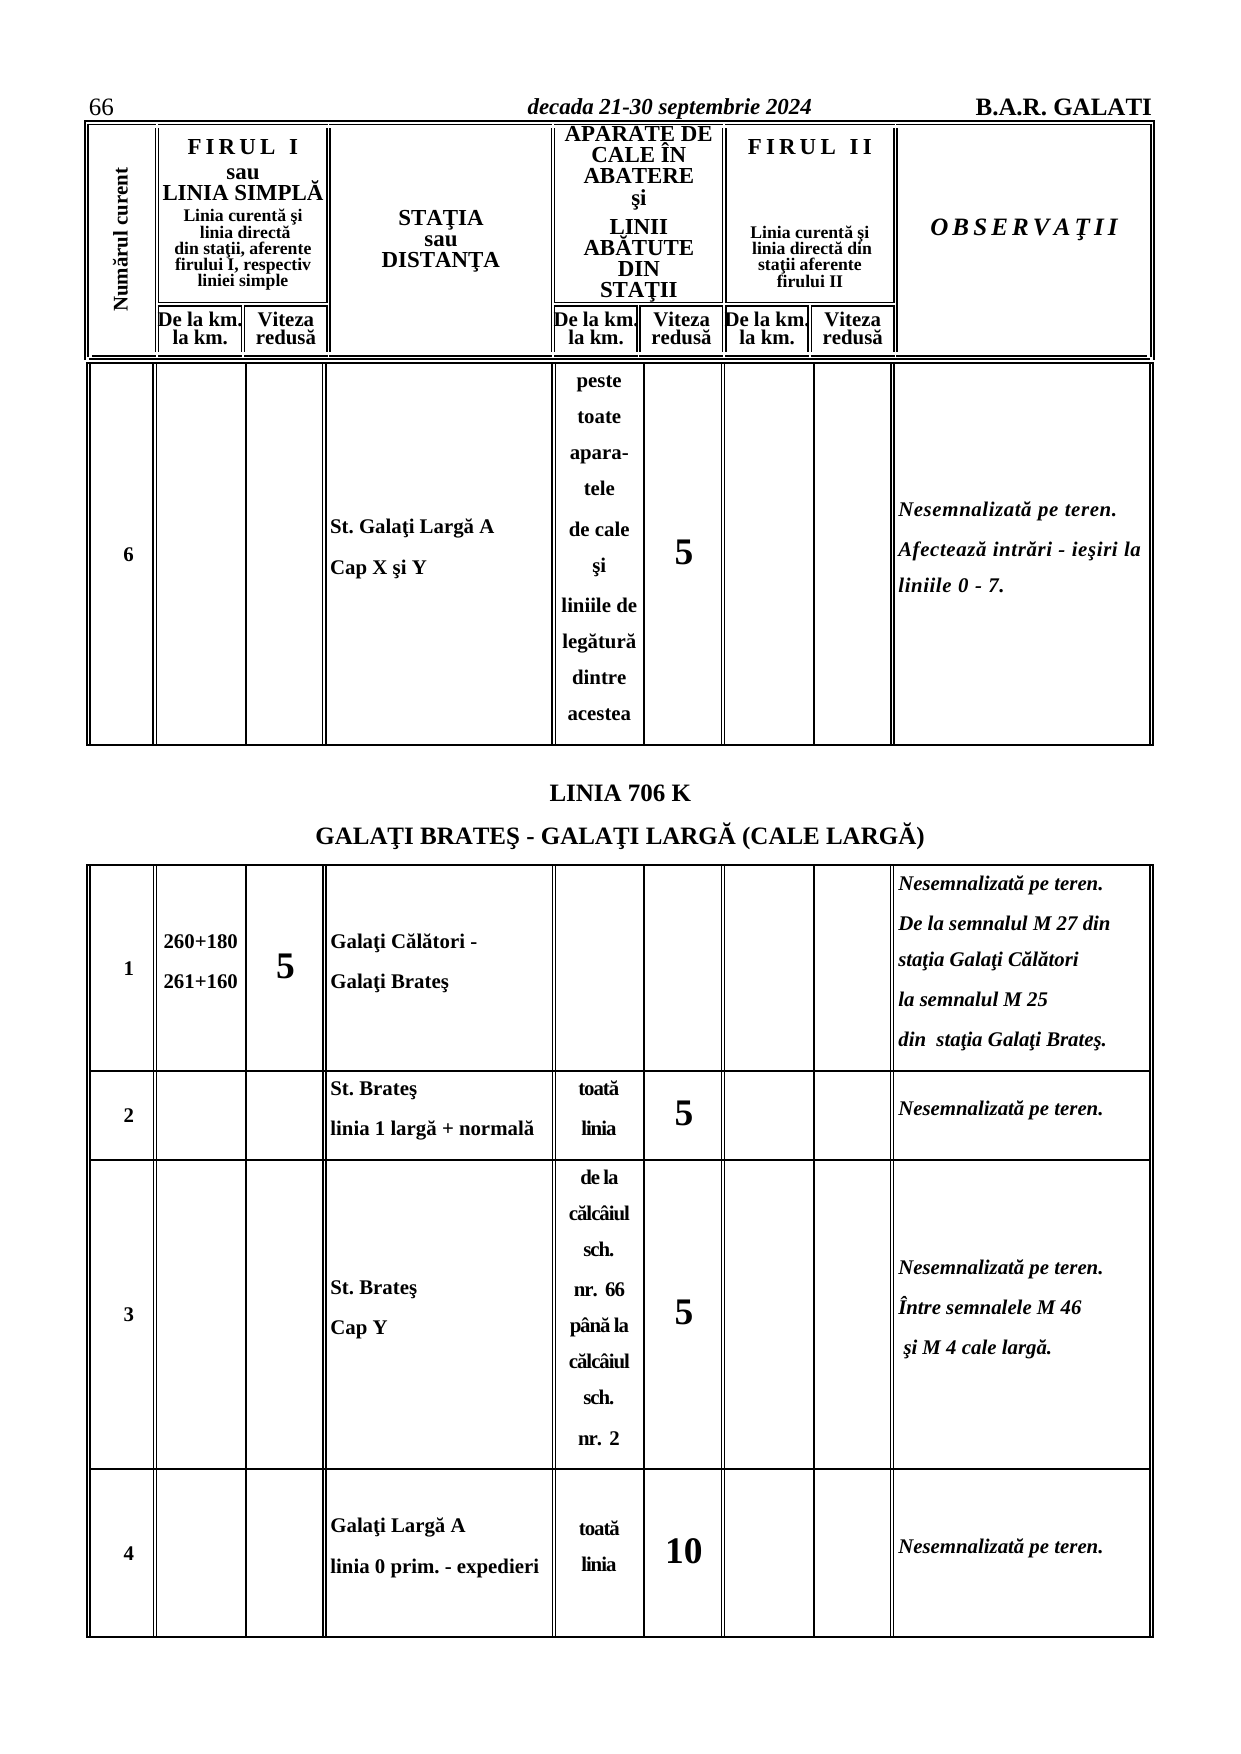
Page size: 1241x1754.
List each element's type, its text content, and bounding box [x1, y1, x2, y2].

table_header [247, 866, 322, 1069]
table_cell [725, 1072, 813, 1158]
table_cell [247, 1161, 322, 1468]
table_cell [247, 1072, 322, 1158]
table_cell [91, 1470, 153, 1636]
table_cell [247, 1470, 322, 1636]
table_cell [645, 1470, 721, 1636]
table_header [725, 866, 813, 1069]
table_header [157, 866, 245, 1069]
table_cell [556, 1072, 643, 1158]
subtitle GALAŢI BRATEŞ - GALAŢI LARGĂ (CALE LARGĂ) [89, 821, 1152, 850]
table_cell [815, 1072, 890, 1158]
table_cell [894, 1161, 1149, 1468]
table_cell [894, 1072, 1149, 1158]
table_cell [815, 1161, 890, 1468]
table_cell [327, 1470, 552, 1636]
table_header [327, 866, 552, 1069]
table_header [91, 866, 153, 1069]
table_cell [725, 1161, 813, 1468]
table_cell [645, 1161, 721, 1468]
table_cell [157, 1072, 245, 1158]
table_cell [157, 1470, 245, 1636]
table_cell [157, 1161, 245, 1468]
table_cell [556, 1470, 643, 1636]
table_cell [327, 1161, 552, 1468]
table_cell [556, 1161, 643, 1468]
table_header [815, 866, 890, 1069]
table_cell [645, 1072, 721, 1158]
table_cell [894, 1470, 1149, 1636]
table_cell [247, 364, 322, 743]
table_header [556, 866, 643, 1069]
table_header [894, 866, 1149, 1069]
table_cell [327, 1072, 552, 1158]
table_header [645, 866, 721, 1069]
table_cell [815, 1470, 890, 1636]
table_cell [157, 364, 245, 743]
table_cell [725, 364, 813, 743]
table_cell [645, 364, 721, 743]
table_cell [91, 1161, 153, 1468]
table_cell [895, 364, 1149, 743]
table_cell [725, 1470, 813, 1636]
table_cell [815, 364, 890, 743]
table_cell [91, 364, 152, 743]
subtitle LINIA 706 K [89, 778, 1152, 807]
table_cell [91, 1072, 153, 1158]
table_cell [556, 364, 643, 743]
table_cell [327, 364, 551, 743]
